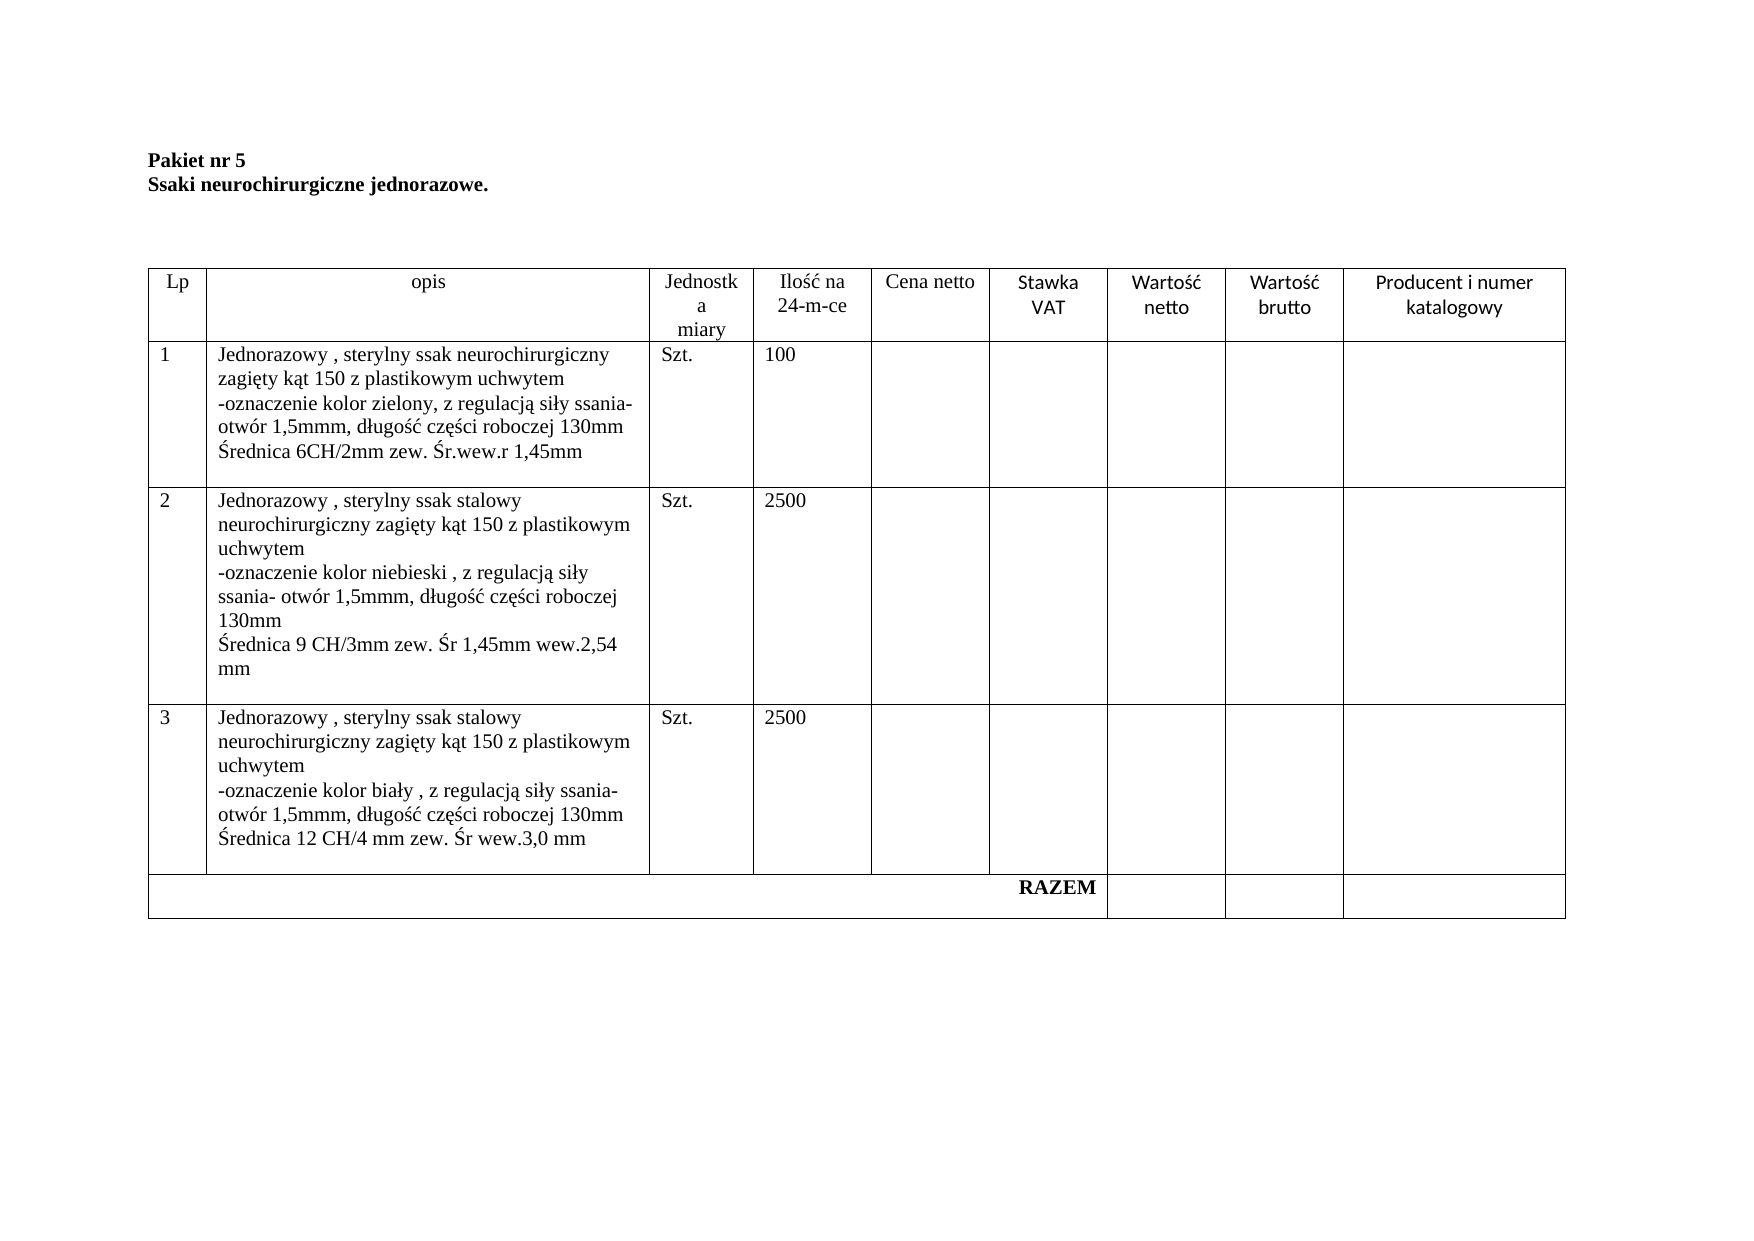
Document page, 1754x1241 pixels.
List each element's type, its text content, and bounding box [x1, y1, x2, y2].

table_cell [1226, 342, 1343, 487]
table_cell [1344, 875, 1565, 918]
table_cell [1226, 488, 1343, 704]
table_header Stawka VAT [990, 269, 1107, 341]
table_cell 1 [149, 342, 206, 487]
table_cell Szt. [650, 705, 753, 874]
table_cell [1108, 488, 1225, 704]
table_cell [990, 488, 1107, 704]
table_cell [1344, 342, 1565, 487]
table_cell 100 [754, 342, 871, 487]
table_cell Szt. [650, 488, 753, 704]
table_cell [1108, 875, 1225, 918]
table_cell [1344, 705, 1565, 874]
table_cell 3 [149, 705, 206, 874]
table_header Lp [149, 269, 206, 341]
table_header Producent i numer katalogowy [1344, 269, 1565, 341]
table_cell [1108, 705, 1225, 874]
table_cell Szt. [650, 342, 753, 487]
text Pakiet nr 5 [148, 148, 1606, 172]
table_cell [1226, 875, 1343, 918]
table_cell 2 [149, 488, 206, 704]
table_cell [990, 342, 1107, 487]
table_header opis [207, 269, 649, 341]
table_header Cena netto [872, 269, 989, 341]
table_header Wartość netto [1108, 269, 1225, 341]
table_cell Jednorazowy , sterylny ssak stalowy neurochirurgiczny zagięty kąt 150 z plastikowym uchwytem -oznaczenie kolor biały , z regulacją siły ssania- otwór 1,5mmm, długość części roboczej 130mm Średnica 12 CH/4 mm zew. Śr wew.3,0 mm [207, 705, 649, 874]
table_header Jednostka miary [650, 269, 753, 341]
table_cell [872, 488, 989, 704]
table_cell [872, 342, 989, 487]
table_header Wartość brutto [1226, 269, 1343, 341]
table_cell [872, 705, 989, 874]
table_cell [1344, 488, 1565, 704]
table_cell 2500 [754, 705, 871, 874]
table_cell [1108, 342, 1225, 487]
table_header Ilość na 24-m-ce [754, 269, 871, 341]
text Ssaki neurochirurgiczne jednorazowe. [148, 172, 1606, 196]
table_cell 2500 [754, 488, 871, 704]
table_cell [1226, 705, 1343, 874]
table_cell Jednorazowy , sterylny ssak neurochirurgiczny zagięty kąt 150 z plastikowym uchwytem -oznaczenie kolor zielony, z regulacją siły ssania- otwór 1,5mmm, długość części roboczej 130mm Średnica 6CH/2mm zew. Śr.wew.r 1,45mm [207, 342, 649, 487]
table_cell Jednorazowy , sterylny ssak stalowy neurochirurgiczny zagięty kąt 150 z plastikowym uchwytem -oznaczenie kolor niebieski , z regulacją siły ssania- otwór 1,5mmm, długość części roboczej 130mm Średnica 9 CH/3mm zew. Śr 1,45mm wew.2,54 mm [207, 488, 649, 704]
table_cell RAZEM [149, 875, 1107, 918]
table_cell [990, 705, 1107, 874]
